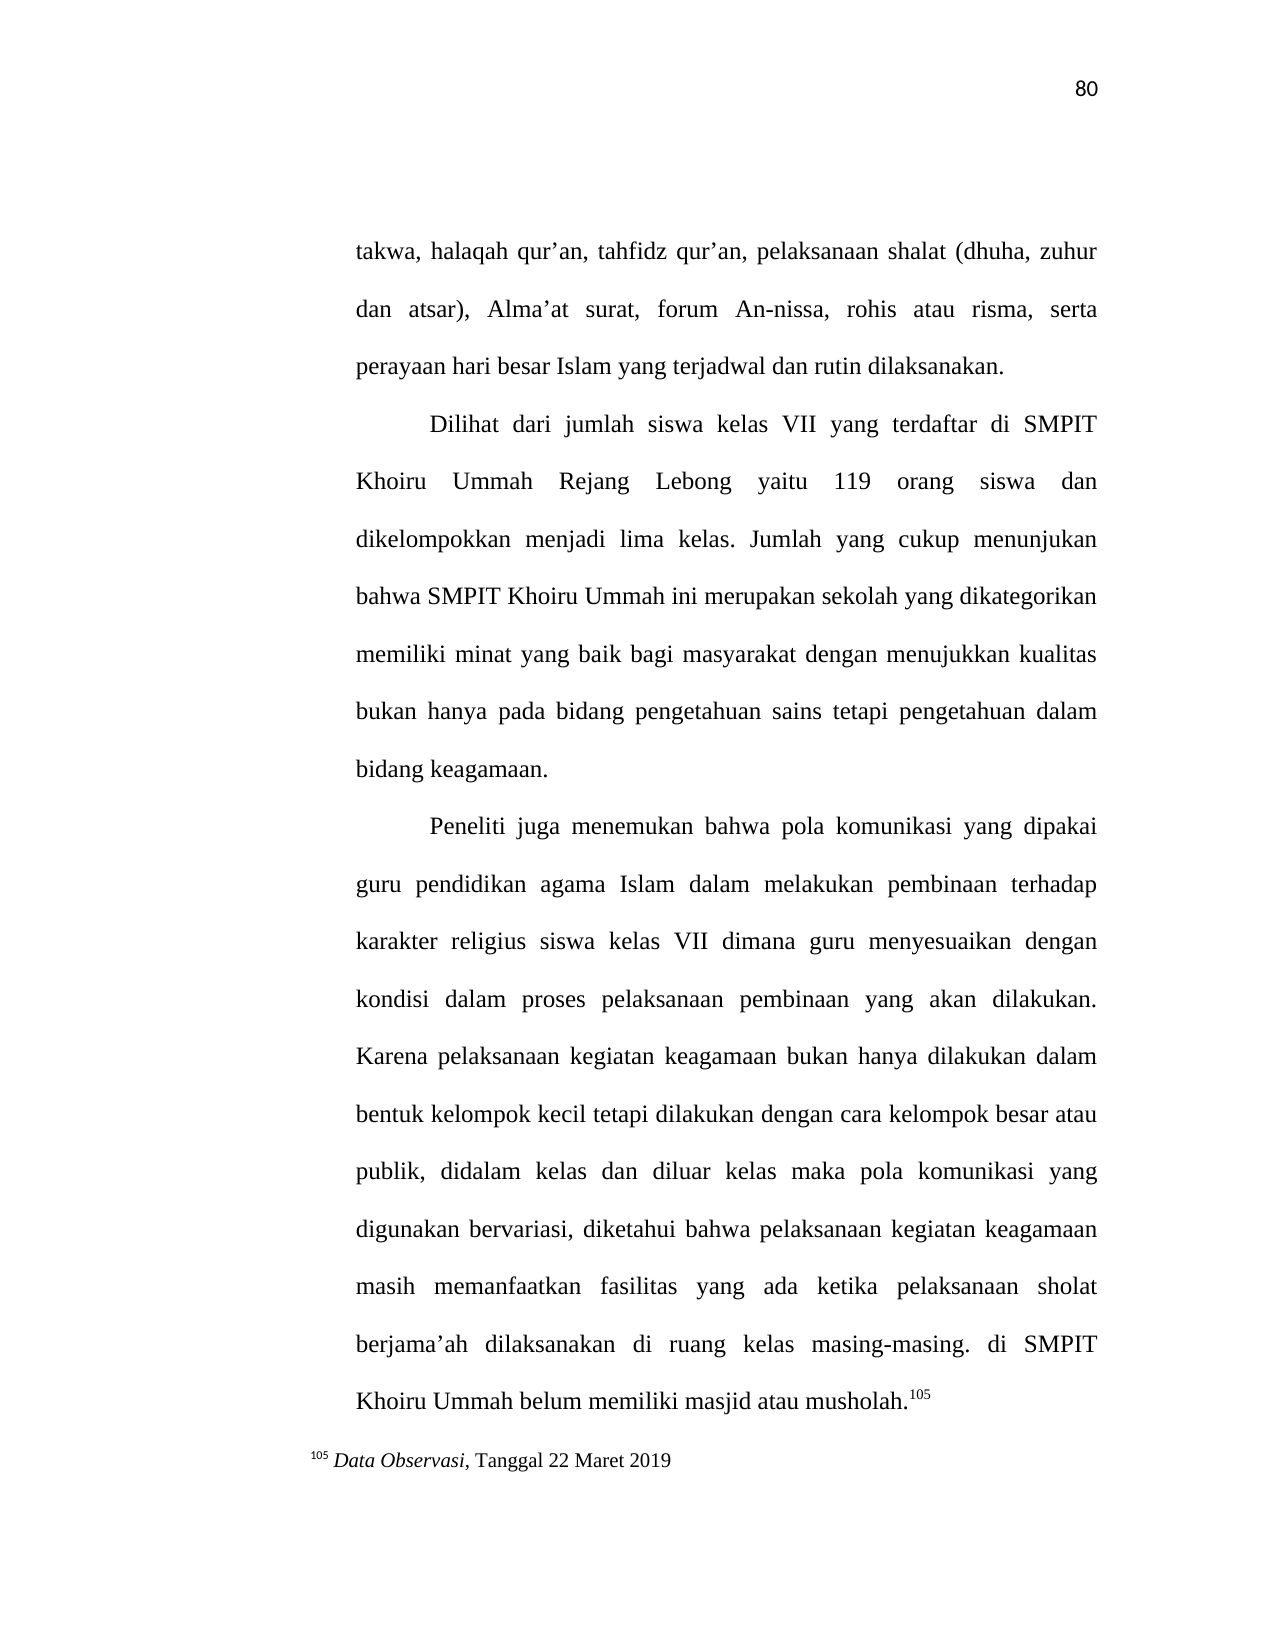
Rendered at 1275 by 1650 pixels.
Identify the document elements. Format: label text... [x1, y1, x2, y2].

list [356, 236, 1098, 380]
list Dilihat dari jumlah siswa kelas VII yang terdaftar di SMPIT Khoiru Ummah Rejang Lebong yaitu 119 orang siswa dan dikelompokkan menjadi lima kelas. Jumlah yang cukup menunjukan bahwa SMPIT Khoiru Ummah ini merupakan sekolah yang dikategorikan memiliki minat yang baik bagi masyarakat dengan menujukkan kualitas bukan hanya pada bidang pengetahuan sains tetapi pengetahuan dalam bidang keagamaan. [356, 409, 1098, 782]
list Peneliti juga menemukan bahwa pola komunikasi yang dipakai guru pendidikan agama Islam dalam melakukan pembinaan terhadap karakter religius siswa kelas VII dimana guru menyesuaikan dengan kondisi dalam proses pelaksanaan pembinaan yang akan dilakukan. Karena pelaksanaan kegiatan keagamaan bukan hanya dilakukan dalam bentuk kelompok kecil tetapi dilakukan dengan cara kelompok besar atau publik, didalam kelas dan diluar kelas maka pola komunikasi yang digunakan bervariasi, diketahui bahwa pelaksanaan kegiatan keagamaan masih memanfaatkan fasilitas yang ada ketika pelaksanaan sholat berjama’ah dilaksanakan di ruang kelas masing-masing. di SMPIT Khoiru Ummah belum memiliki masjid atau musholah. [356, 811, 1098, 1415]
